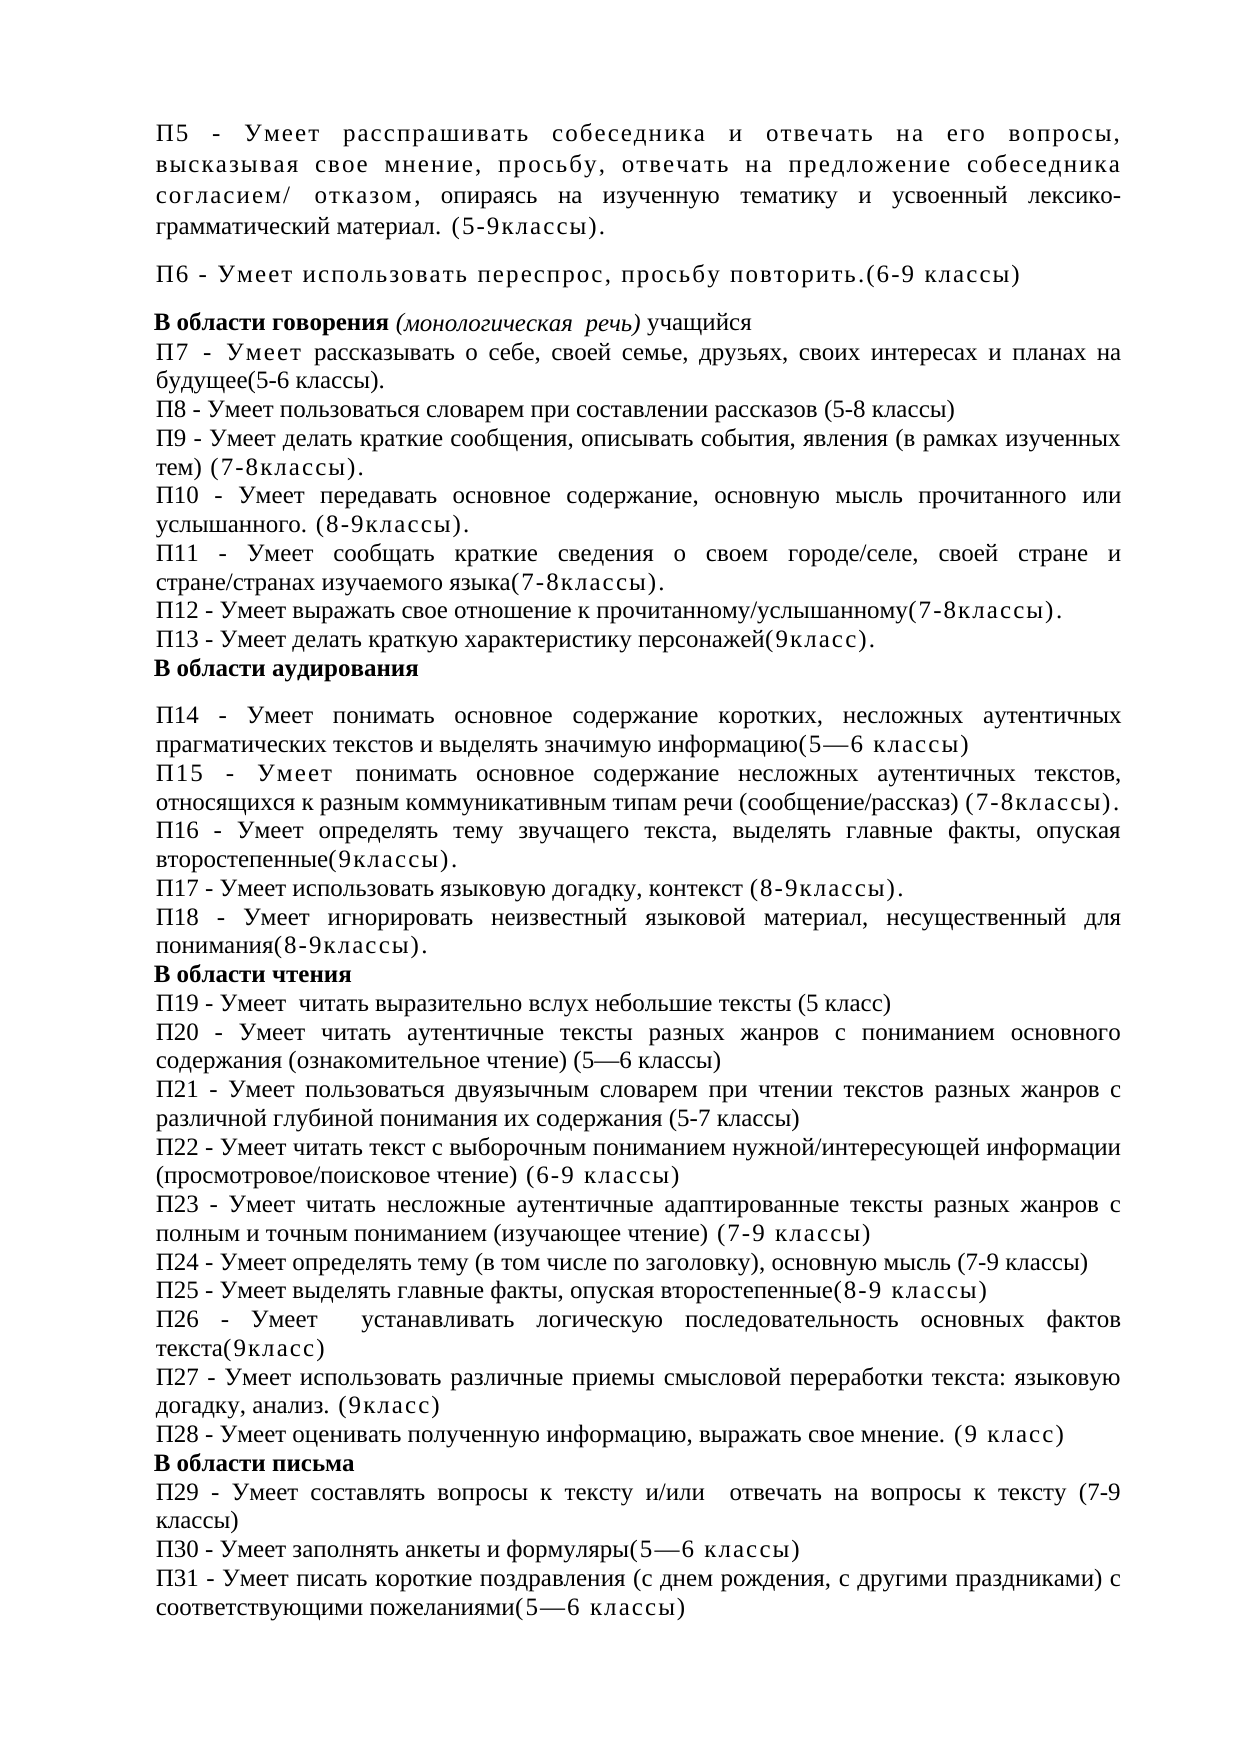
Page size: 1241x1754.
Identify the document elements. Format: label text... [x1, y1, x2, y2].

text П23 - Умеет читать несложные аутентичные адаптированные тексты разных жанров с полным и точным пониманием (изучающее чтение) (7-9 классы) [156, 1189, 1122, 1247]
text П20 - Умеет читать аутентичные тексты разных жанров с пониманием основного содержания (ознакомительное чтение) (5—6 классы) [156, 1017, 1122, 1074]
text В области аудирования [118, 653, 1122, 682]
text П21 - Умеет пользоваться двуязычным словарем при чтении текстов разных жанров с различной глубиной понимания их содержания (5-7 классы) [156, 1074, 1122, 1132]
text П13 - Умеет делать краткую характеристику персонажей(9класс). [156, 624, 1122, 653]
text П15 - Умеет понимать основное содержание несложных аутентичных текстов, относящихся к разным коммуникативным типам речи (сообщение/рассказ) (7-8классы). [156, 758, 1122, 816]
text П30 - Умеет заполнять анкеты и формуляры(5—6 классы) [156, 1534, 1122, 1563]
text П10 - Умеет передавать основное содержание, основную мысль прочитанного или услышанного. (8-9классы). [156, 480, 1122, 538]
text П16 - Умеет определять тему звучащего текста, выделять главные факты, опуская второстепенные(9классы). [156, 816, 1122, 873]
text П31 - Умеет писать короткие поздравления (с днем рождения, с другими праздниками) с соответствующими пожеланиями(5—6 классы) [156, 1563, 1122, 1621]
text П22 - Умеет читать текст с выборочным пониманием нужной/интересующей информации (просмотровое/поисковое чтение) (6-9 классы) [156, 1132, 1122, 1189]
text П18 - Умеет игнорировать неизвестный языковой материал, несущественный для понимания(8-9классы). [156, 902, 1122, 959]
text В области письма [118, 1448, 1122, 1477]
text П11 - Умеет сообщать краткие сведения о своем городе/селе, своей стране и стране/странах изучаемого языка(7-8классы). [156, 538, 1122, 595]
text П7 - Умеет рассказывать о себе, своей семье, друзьях, своих интересах и планах на будущее(5-6 классы). [156, 337, 1122, 394]
text П9 - Умеет делать краткие сообщения, описывать события, явления (в рамках изученных тем) (7-8классы). [156, 423, 1122, 480]
text П26 - Умеет устанавливать логическую последовательность основных фактов текста(9класс) [156, 1304, 1122, 1362]
text П24 - Умеет определять тему (в том числе по заголовку), основную мысль (7-9 классы) [156, 1247, 1122, 1276]
text П17 - Умеет использовать языковую догадку, контекст (8-9классы). [156, 873, 1122, 902]
text П6 - Умеет использовать переспрос, просьбу повторить.(6-9 классы) [156, 259, 1122, 288]
text П19 - Умеет читать выразительно вслух небольшие тексты (5 класс) [156, 988, 1122, 1017]
text П8 - Умеет пользоваться словарем при составлении рассказов (5-8 классы) [156, 394, 1122, 423]
text П5 - Умеет расспрашивать собеседника и отвечать на его вопросы, высказывая свое мнение, просьбу, отвечать на предложение собеседника согласием/ отказом, опираясь на изученную тематику и усвоенный лексико-грамматический материал. (5-9классы). [156, 118, 1122, 240]
text П28 - Умеет оценивать полученную информацию, выражать свое мнение. (9 класс) [156, 1419, 1122, 1448]
text П25 - Умеет выделять главные факты, опуская второстепенные(8-9 классы) [156, 1276, 1122, 1304]
text В области говорения (монологическая речь) учащийся [118, 307, 1122, 337]
text П14 - Умеет понимать основное содержание коротких, несложных аутентичных прагматических текстов и выделять значимую информацию(5—6 классы) [156, 701, 1122, 758]
text П12 - Умеет выражать свое отношение к прочитанному/услышанному(7-8классы). [156, 595, 1122, 624]
text П29 - Умеет составлять вопросы к тексту и/или отвечать на вопросы к тексту (7-9 классы) [156, 1477, 1122, 1534]
text П27 - Умеет использовать различные приемы смысловой переработки текста: языковую догадку, анализ. (9класс) [156, 1362, 1122, 1419]
text В области чтения [118, 959, 1122, 988]
